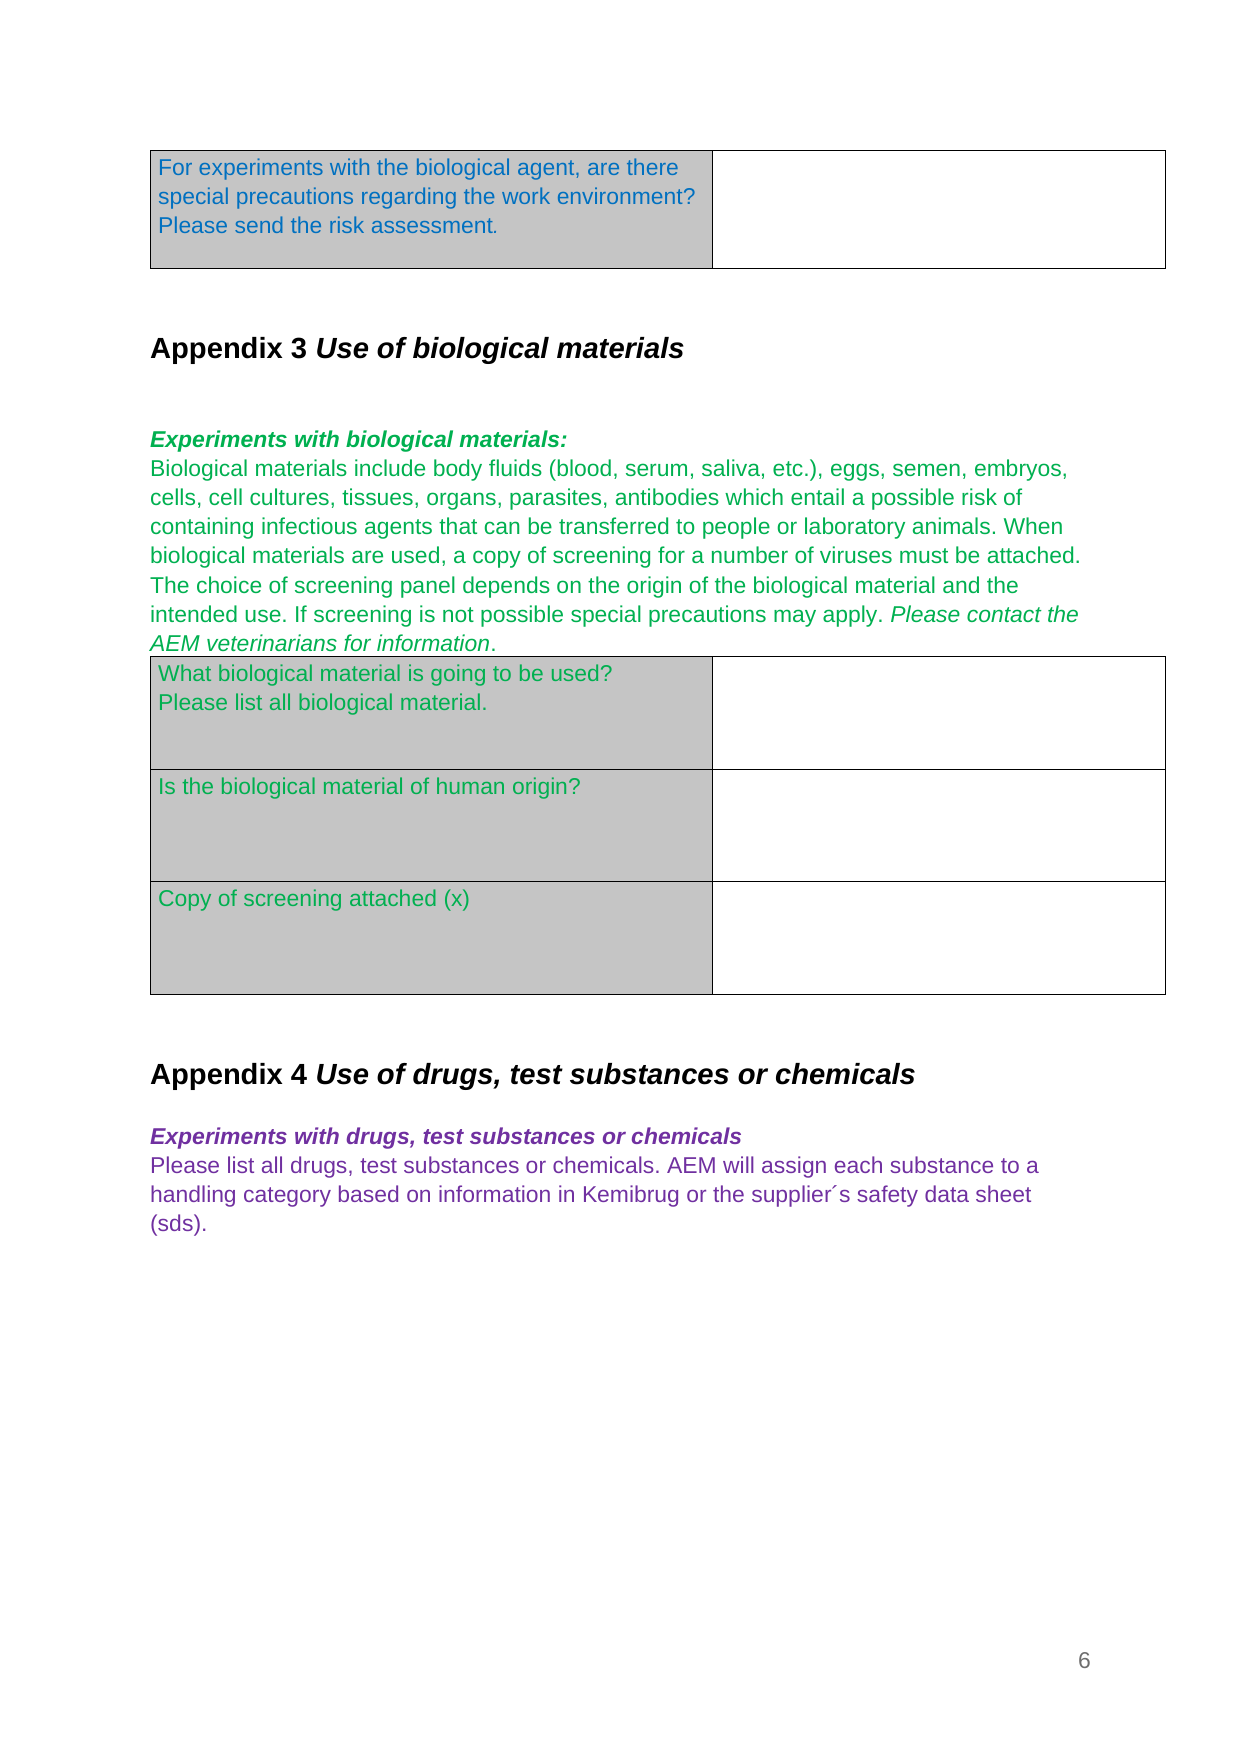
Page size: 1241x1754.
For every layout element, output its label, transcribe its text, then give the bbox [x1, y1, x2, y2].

table_cell [713, 882, 1165, 994]
table_cell [713, 151, 1165, 268]
subtitle Appendix 3 Use of biological materials [150, 327, 1090, 364]
table_cell For experiments with the biological agent, are there special precautions regarding the work environment? Please send the risk assessment. [151, 151, 712, 268]
text Experiments with biological materials: Biological materials include body fluids (blood, serum, saliva, etc.), eggs, semen, embryos, cells, cell cultures, tissues, organs, parasites, antibodies which entail a possible risk of containing infectious agents that can be transferred to people or laboratory animals. When biological materials are used, a copy of screening for a number of viruses must be attached. The choice of screening panel depends on the origin of the biological material and the intended use. If screening is not possible special precautions may apply. Please contact the AEM veterinarians for information. [150, 423, 1090, 656]
table_header What biological material is going to be used? Please list all biological material. [151, 657, 712, 769]
table_cell [713, 770, 1165, 881]
text Experiments with drugs, test substances or chemicals Please list all drugs, test substances or chemicals. AEM will assign each substance to a handling category based on information in Kemibrug or the supplier´s safety data sheet (sds). [150, 1120, 1090, 1236]
table_cell Is the biological material of human origin? [151, 770, 712, 881]
table_cell Copy of screening attached (x) [151, 882, 712, 994]
table_header [713, 657, 1165, 769]
subtitle Appendix 4 Use of drugs, test substances or chemicals [150, 1053, 1090, 1091]
